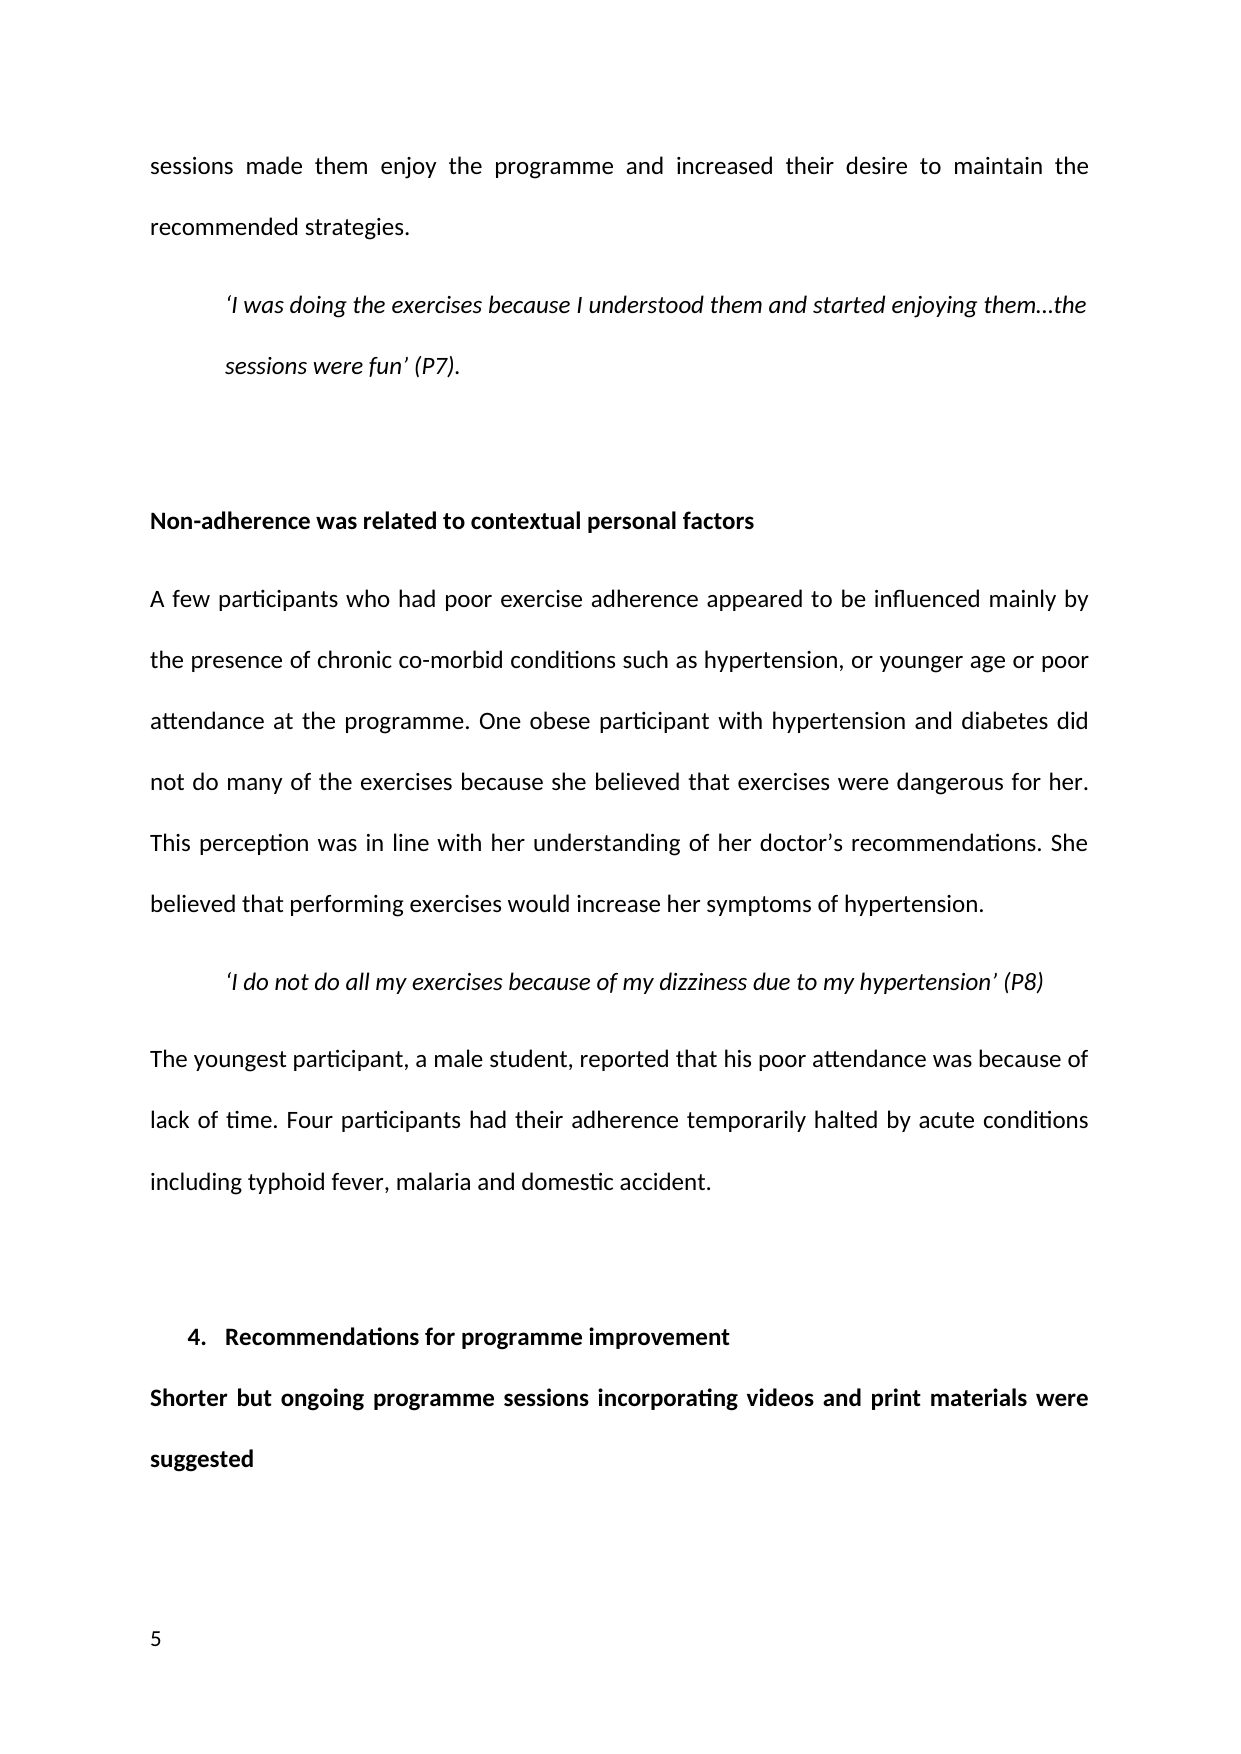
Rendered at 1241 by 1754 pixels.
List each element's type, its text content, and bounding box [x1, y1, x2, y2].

text A few participants who had poor exercise adherence appeared to be influenced mainly by the presence of chronic co-morbid conditions such as hypertension, or younger age or poor attendance at the programme. One obese participant with hypertension and diabetes did not do many of the exercises because she believed that exercises were dangerous for her. This perception was in line with her understanding of her doctor’s recommendations. She believed that performing exercises would increase her symptoms of hypertension. [150, 583, 1090, 919]
list Recommendations for programme improvement [187, 1321, 1090, 1352]
text ‘I do not do all my exercises because of my dizziness due to my hypertension’ (P8) [225, 966, 1090, 996]
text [150, 150, 1090, 242]
text ‘I was doing the exercises because I understood them and started enjoying them…the sessions were fun’ (P7). [225, 289, 1090, 380]
text The youngest participant, a male student, reported that his poor attendance was because of lack of time. Four participants had their adherence temporarily halted by acute conditions including typhoid fever, malaria and domestic accident. [150, 1043, 1090, 1196]
text Shorter but ongoing programme sessions incorporating videos and print materials were suggested [150, 1382, 1090, 1474]
text Non-adherence was related to contextual personal factors [150, 505, 1090, 536]
